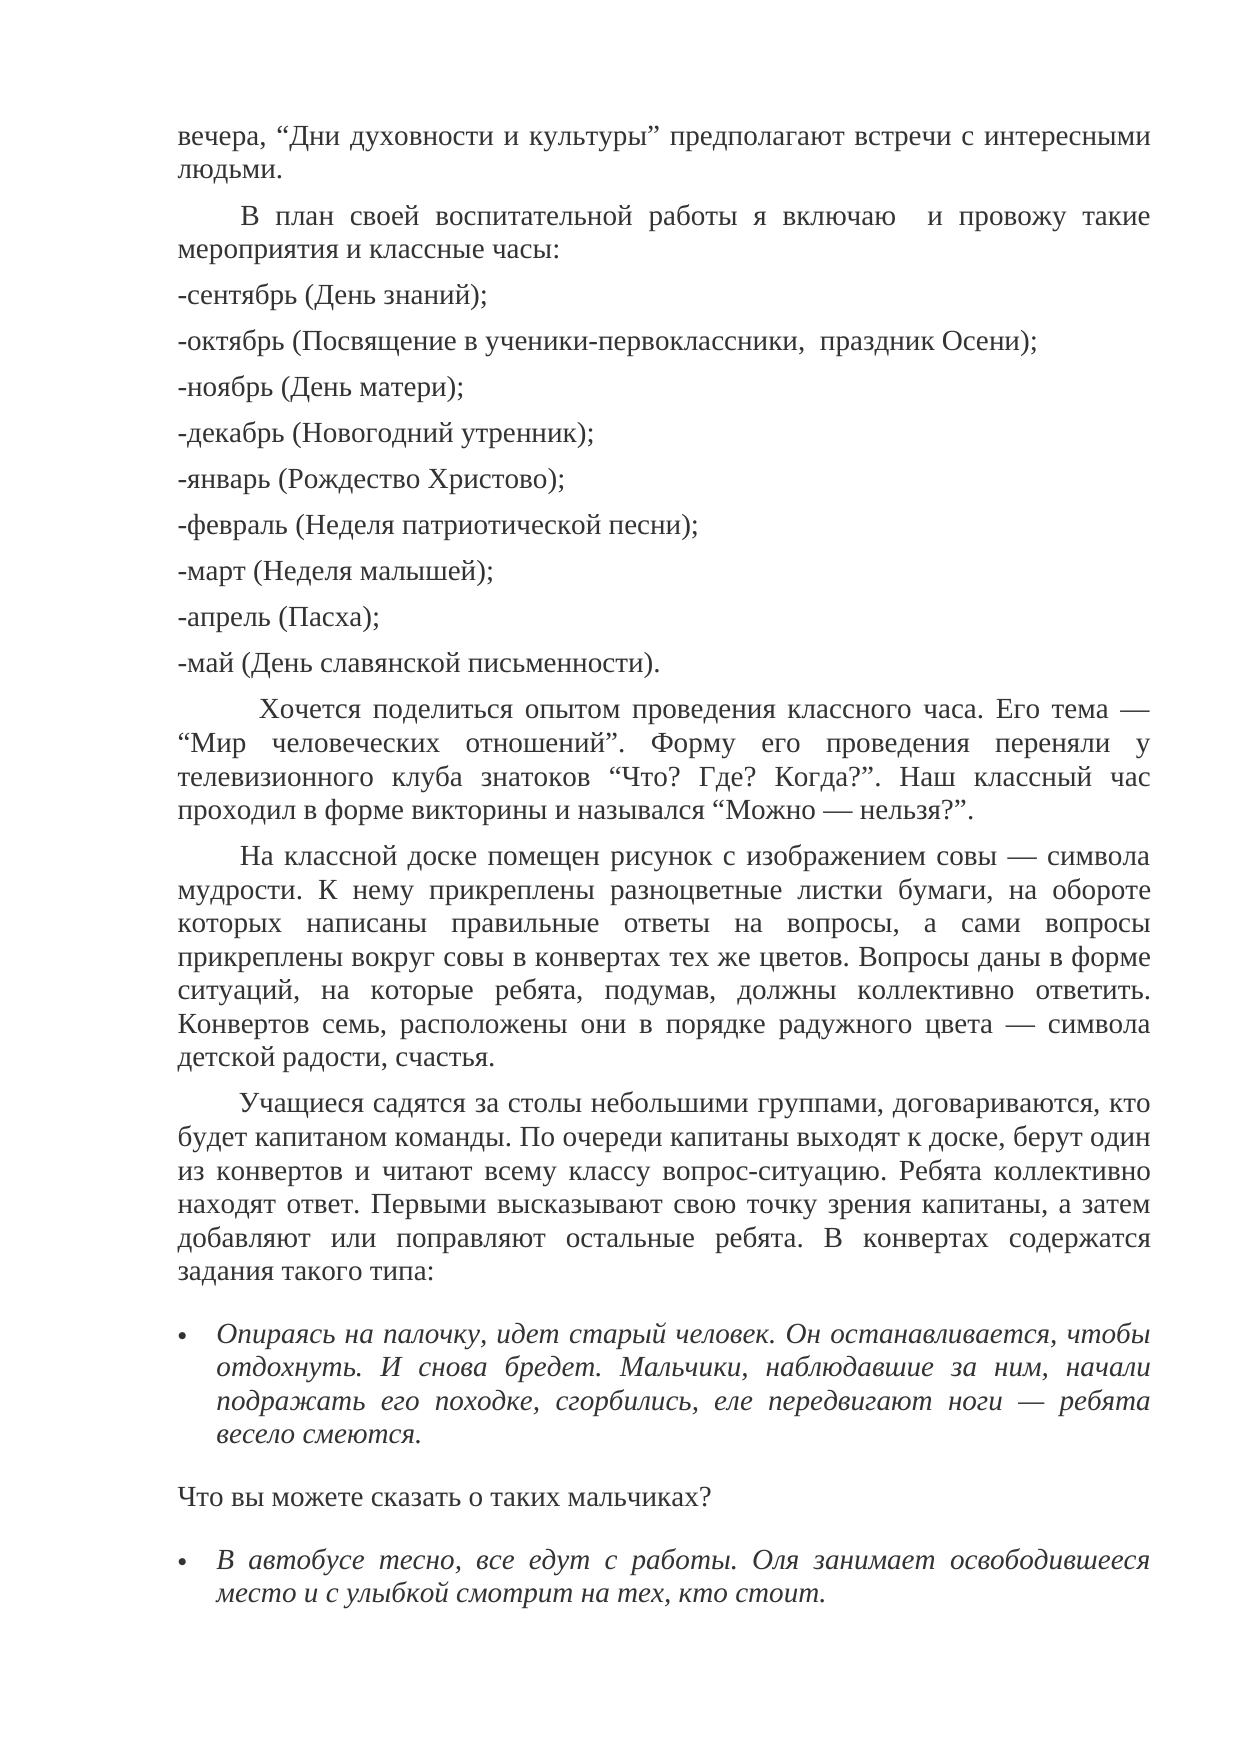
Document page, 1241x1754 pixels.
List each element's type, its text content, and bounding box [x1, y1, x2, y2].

text -ноябрь (День матери); [177, 369, 1152, 403]
text -февраль (Неделя патриотической песни); [177, 507, 1152, 541]
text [177, 118, 1152, 185]
text Учащиеся садятся за столы небольшими группами, договариваются, кто будет капитаном команды. По очереди капитаны выходят к доске, берут один из конвертов и читают всему классу вопрос-ситуацию. Ребята коллективно находят ответ. Первыми высказывают свою точку зрения капитаны, а затем добавляют или поправляют остальные ребята. В конвертах содержатся задания такого типа: [177, 1086, 1152, 1287]
text -март (Неделя малышей); [177, 553, 1152, 587]
text -апрель (Пасха); [177, 599, 1152, 633]
list Опираясь на палочку, идет старый человек. Он останавливается, чтобы отдохнуть. И снова бредет. Мальчики, наблюдавшие за ним, начали подражать его походке, сгорбились, еле передвигают ноги — ребята весело смеются. [179, 1316, 1152, 1450]
text -январь (Рождество Христово); [177, 461, 1152, 495]
text -май (День славянской письменности). [177, 646, 1152, 679]
text В план своей воспитательной работы я включаю и провожу такие мероприятия и классные часы: [177, 198, 1152, 265]
text На классной доске помещен рисунок с изображением совы — символа мудрости. К нему прикреплены разноцветные листки бумаги, на обороте которых написаны правильные ответы на вопросы, а сами вопросы прикреплены вокруг совы в конвертах тех же цветов. Вопросы даны в форме ситуаций, на которые ребята, подумав, должны коллективно ответить. Конвертов семь, расположены они в порядке радужного цвета — символа детской радости, счастья. [177, 838, 1152, 1073]
text -октябрь (Посвящение в ученики-первоклассники, праздник Осени); [177, 323, 1152, 357]
text -сентябрь (День знаний); [177, 277, 1152, 311]
list В автобусе тесно, все едут с работы. Оля занимает освободившееся место и с улыбкой смотрит на тех, кто стоит. [179, 1542, 1152, 1609]
text Хочется поделиться опытом проведения классного часа. Его тема — “Мир человеческих отношений”. Форму его проведения переняли у телевизионного клуба знатоков “Что? Где? Когда?”. Наш классный час проходил в форме викторины и назывался “Можно — нельзя?”. [177, 692, 1152, 826]
text -декабрь (Новогодний утренник); [177, 415, 1152, 449]
text Что вы можете сказать о таких мальчиках? [177, 1479, 1152, 1513]
